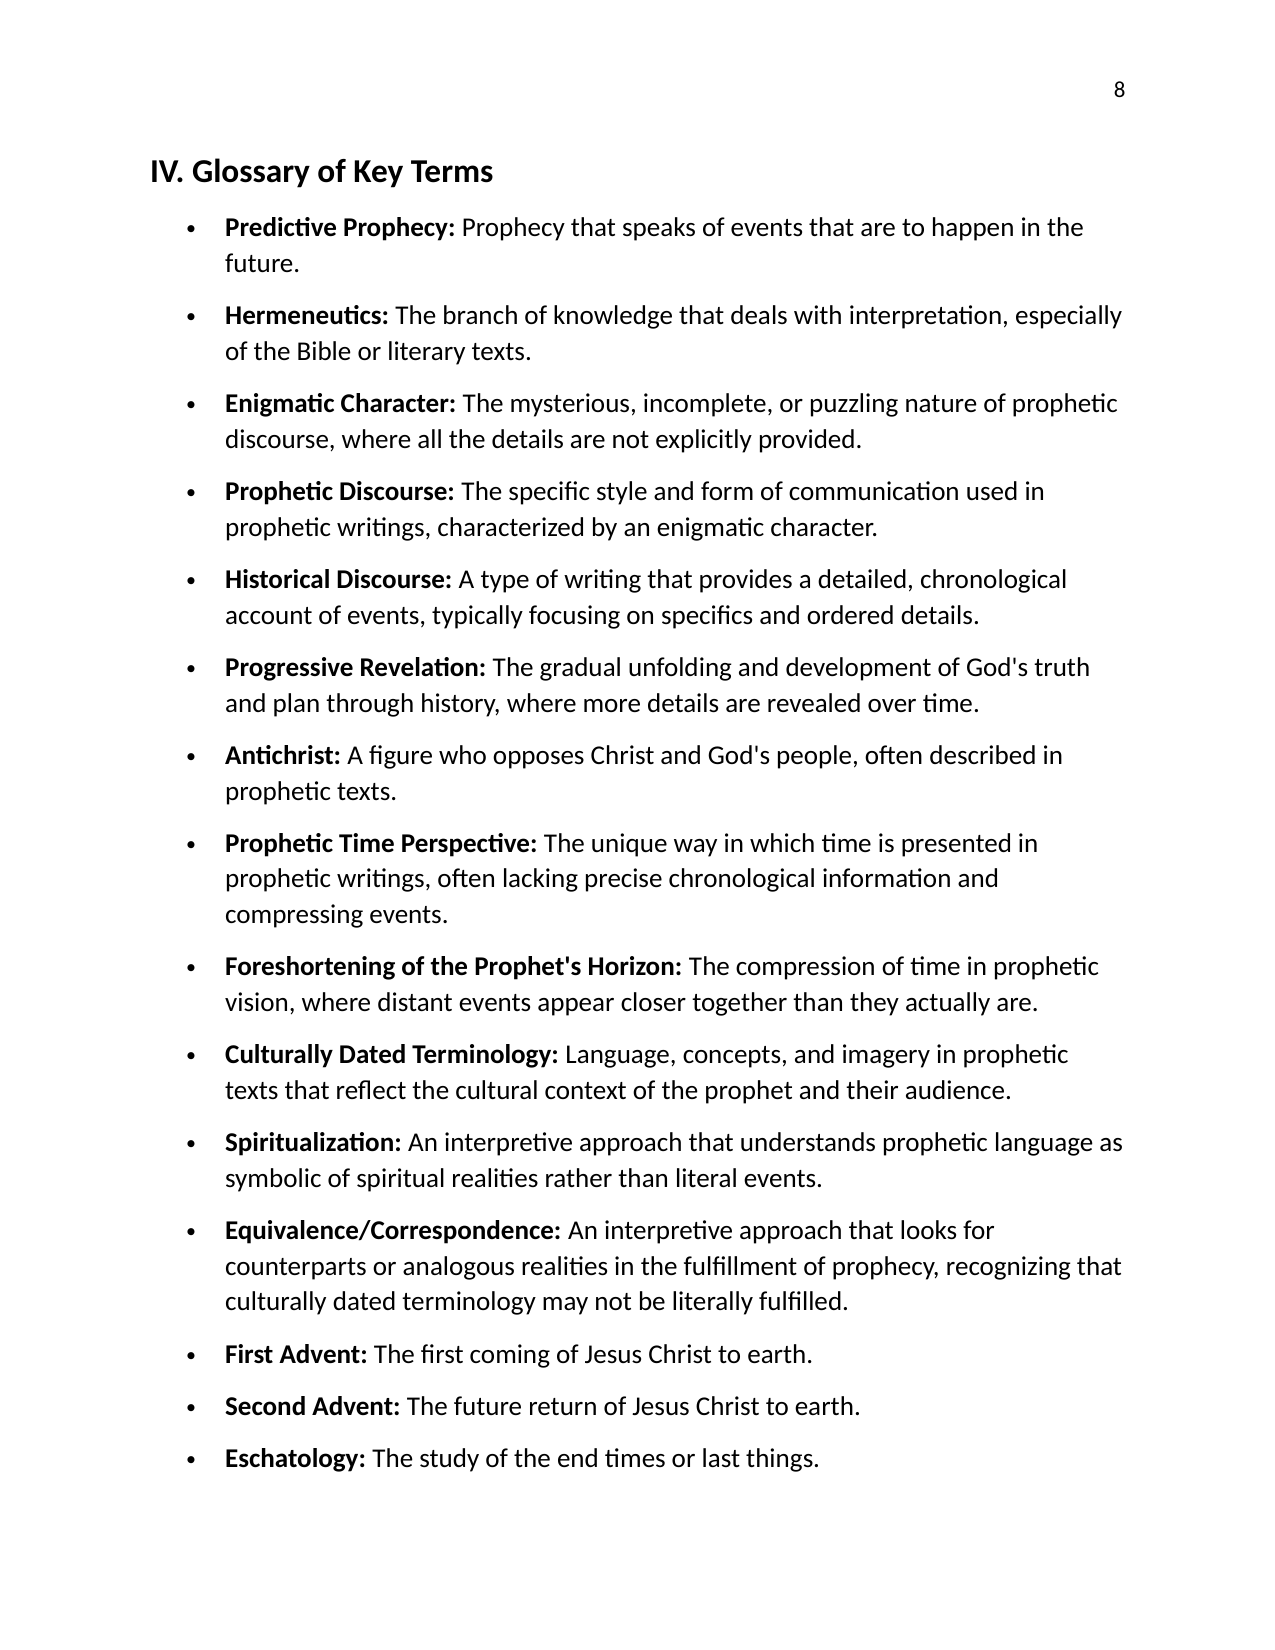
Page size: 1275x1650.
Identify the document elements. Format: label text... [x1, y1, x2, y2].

list First Advent: The first coming of Jesus Christ to earth. [187, 1337, 1125, 1370]
list Progressive Revelation: The gradual unfolding and development of God's truth and plan through history, where more details are revealed over time. [187, 650, 1125, 719]
list Historical Discourse: A type of writing that provides a detailed, chronological account of events, typically focusing on specifics and ordered details. [187, 562, 1125, 631]
list Second Advent: The future return of Jesus Christ to earth. [187, 1389, 1125, 1422]
list Prophetic Time Perspective: The unique way in which time is presented in prophetic writings, often lacking precise chronological information and compressing events. [187, 826, 1125, 930]
list Antichrist: A figure who opposes Christ and God's people, often described in prophetic texts. [187, 738, 1125, 807]
list Foreshortening of the Prophet's Horizon: The compression of time in prophetic vision, where distant events appear closer together than they actually are. [187, 949, 1125, 1018]
list Predictive Prophecy: Prophecy that speaks of events that are to happen in the future. [187, 211, 1125, 279]
list Equivalence/Correspondence: An interpretive approach that looks for counterparts or analogous realities in the fulfillment of prophecy, recognizing that culturally dated terminology may not be literally fulfilled. [187, 1213, 1125, 1318]
list Prophetic Discourse: The specific style and form of communication used in prophetic writings, characterized by an enigmatic character. [187, 474, 1125, 543]
list Enigmatic Character: The mysterious, incomplete, or puzzling nature of prophetic discourse, where all the details are not explicitly provided. [187, 386, 1125, 455]
list Spiritualization: An interpretive approach that understands prophetic language as symbolic of spiritual realities rather than literal events. [187, 1125, 1125, 1194]
list Culturally Dated Terminology: Language, concepts, and imagery in prophetic texts that reflect the cultural context of the prophet and their audience. [187, 1037, 1125, 1106]
list Hermeneutics: The branch of knowledge that deals with interpretation, especially of the Bible or literary texts. [187, 298, 1125, 367]
list Eschatology: The study of the end times or last things. [187, 1441, 1125, 1474]
text IV. Glossary of Key Terms [150, 150, 1125, 191]
